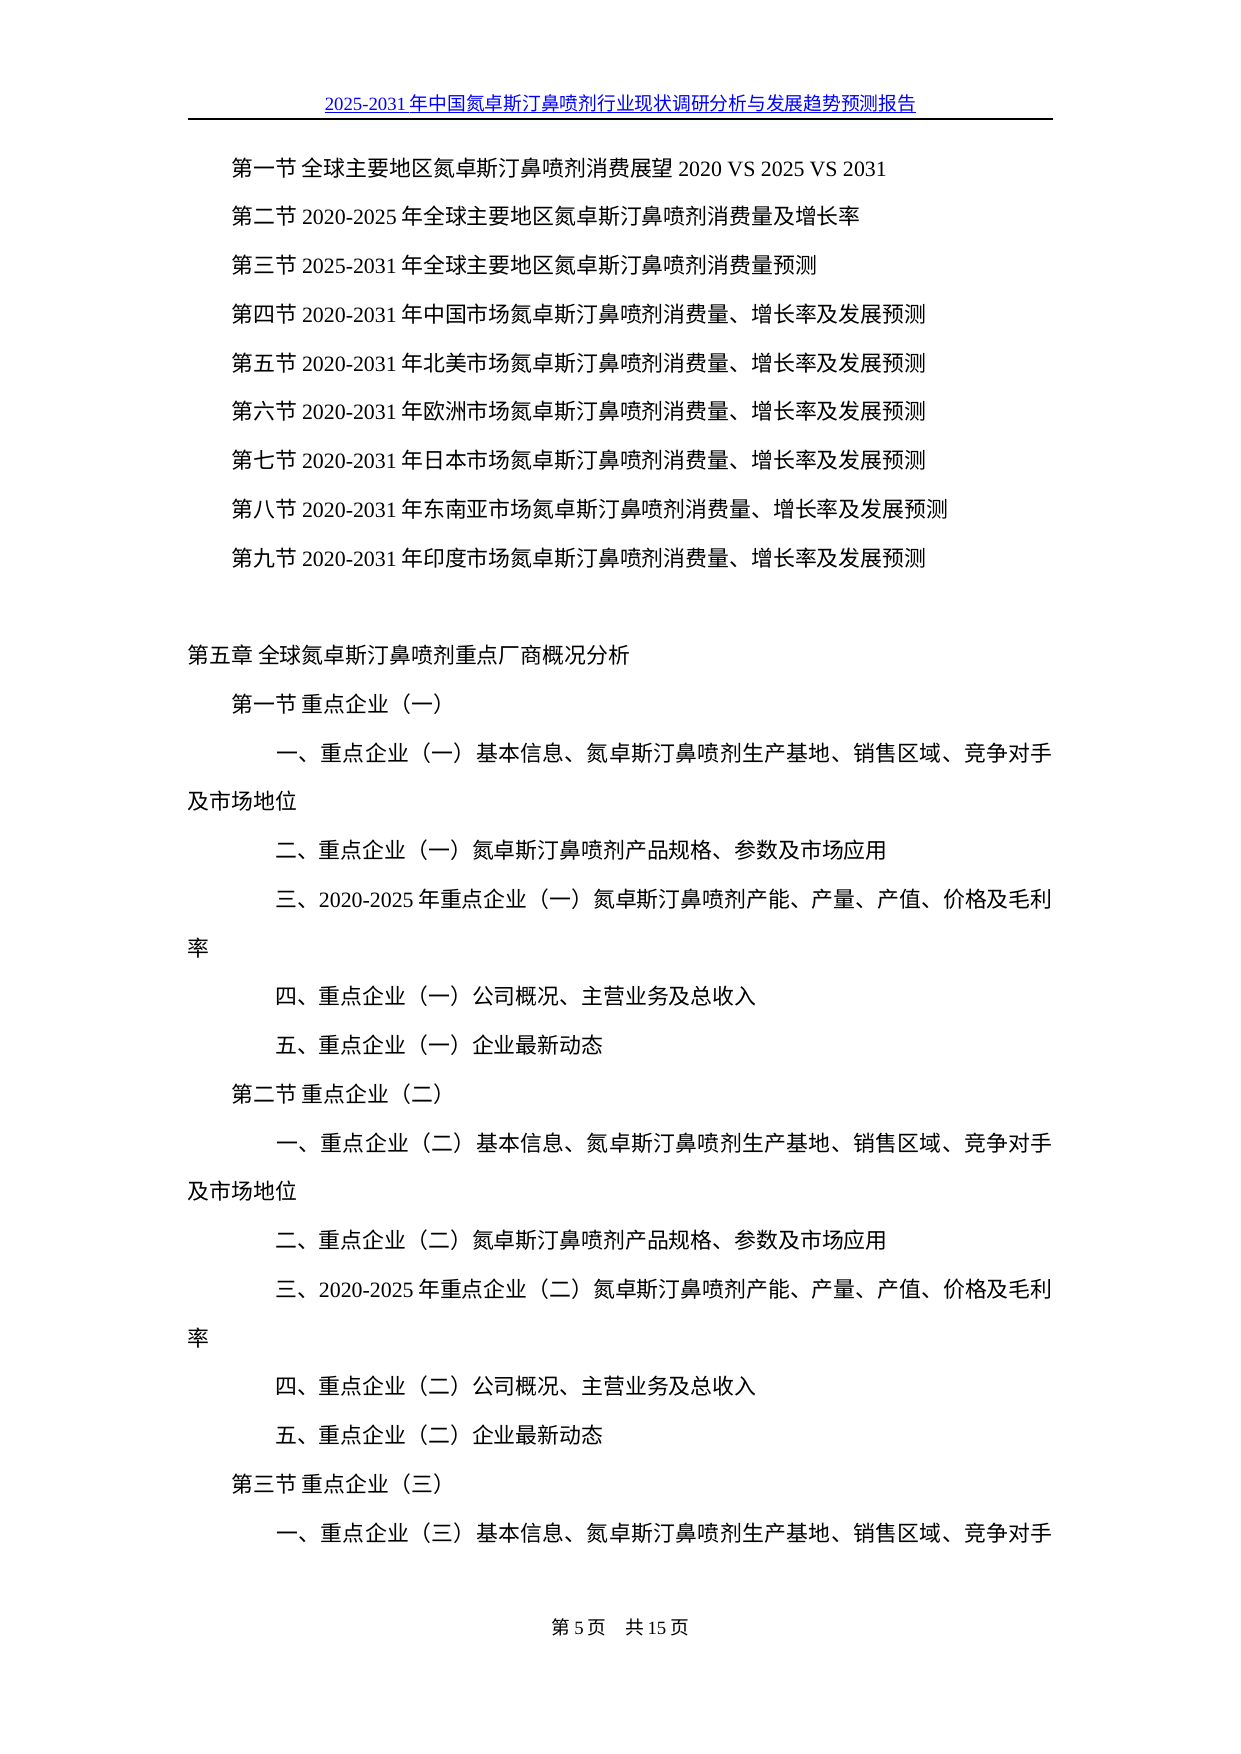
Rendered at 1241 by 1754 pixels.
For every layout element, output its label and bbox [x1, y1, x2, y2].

text [187, 150, 1053, 1548]
